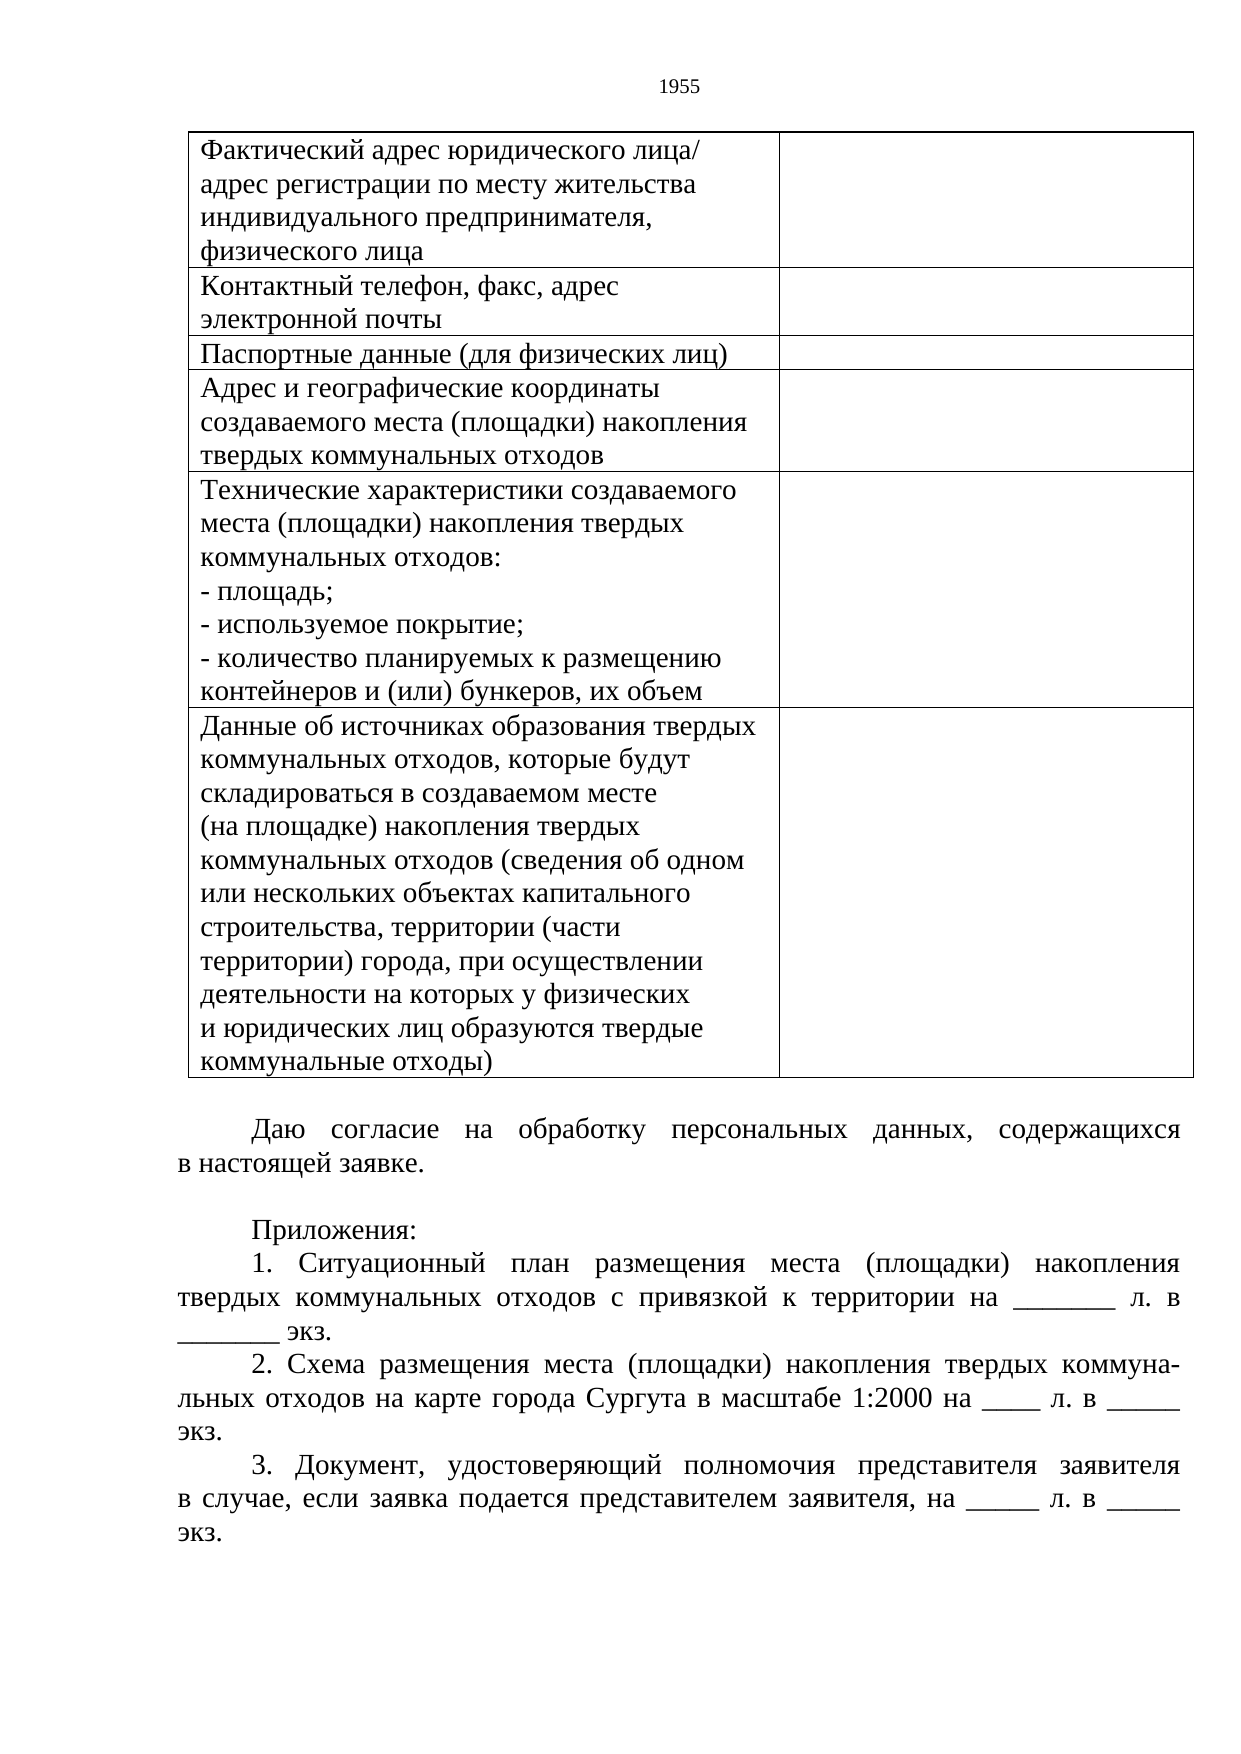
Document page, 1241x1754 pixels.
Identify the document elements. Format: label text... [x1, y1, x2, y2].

text 2. Схема размещения места (площадки) накопления твердых коммуна-льных отходов на карте города Сургута в масштабе 1:2000 на ____ л. в _____ экз. [177, 1346, 1181, 1447]
table_cell [780, 472, 1193, 707]
table_cell [780, 268, 1193, 335]
table_cell Адрес и географические координаты создаваемого места (площадки) накопления твердых коммунальных отходов [189, 370, 779, 471]
table_cell [780, 370, 1193, 471]
table_cell Паспортные данные (для физических лиц) [189, 336, 779, 369]
table_cell [780, 336, 1193, 369]
text Даю согласие на обработку персональных данных, содержащихся в настоящей заявке. [177, 1111, 1181, 1178]
text 1. Ситуационный план размещения места (площадки) накопления твердых коммунальных отходов с привязкой к территории на _______ л. в _______ экз. [177, 1246, 1181, 1346]
table_header Фактический адрес юридического лица/ адрес регистрации по месту жительства индивидуального предпринимателя, физического лица [189, 133, 779, 267]
text Приложения: [177, 1212, 1181, 1246]
table_cell Данные об источниках образования твердых коммунальных отходов, которые будут складироваться в создаваемом месте (на площадке) накопления твердых коммунальных отходов (сведения об одном или нескольких объектах капитального строительства, территории (части территории) города, при осуществлении деятельности на которых у физических и юридических лиц образуются твердые коммунальные отходы) [189, 708, 779, 1077]
text 3. Документ, удостоверяющий полномочия представителя заявителя в случае, если заявка подается представителем заявителя, на _____ л. в _____ экз. [177, 1447, 1181, 1547]
table_cell Контактный телефон, факс, адрес электронной почты [189, 268, 779, 335]
table_header [780, 133, 1193, 267]
table_cell Технические характеристики создаваемого места (площадки) накопления твердых коммунальных отходов: - площадь; - используемое покрытие; - количество планируемых к размещению контейнеров и (или) бункеров, их объем [189, 472, 779, 707]
table_cell [780, 708, 1193, 1077]
